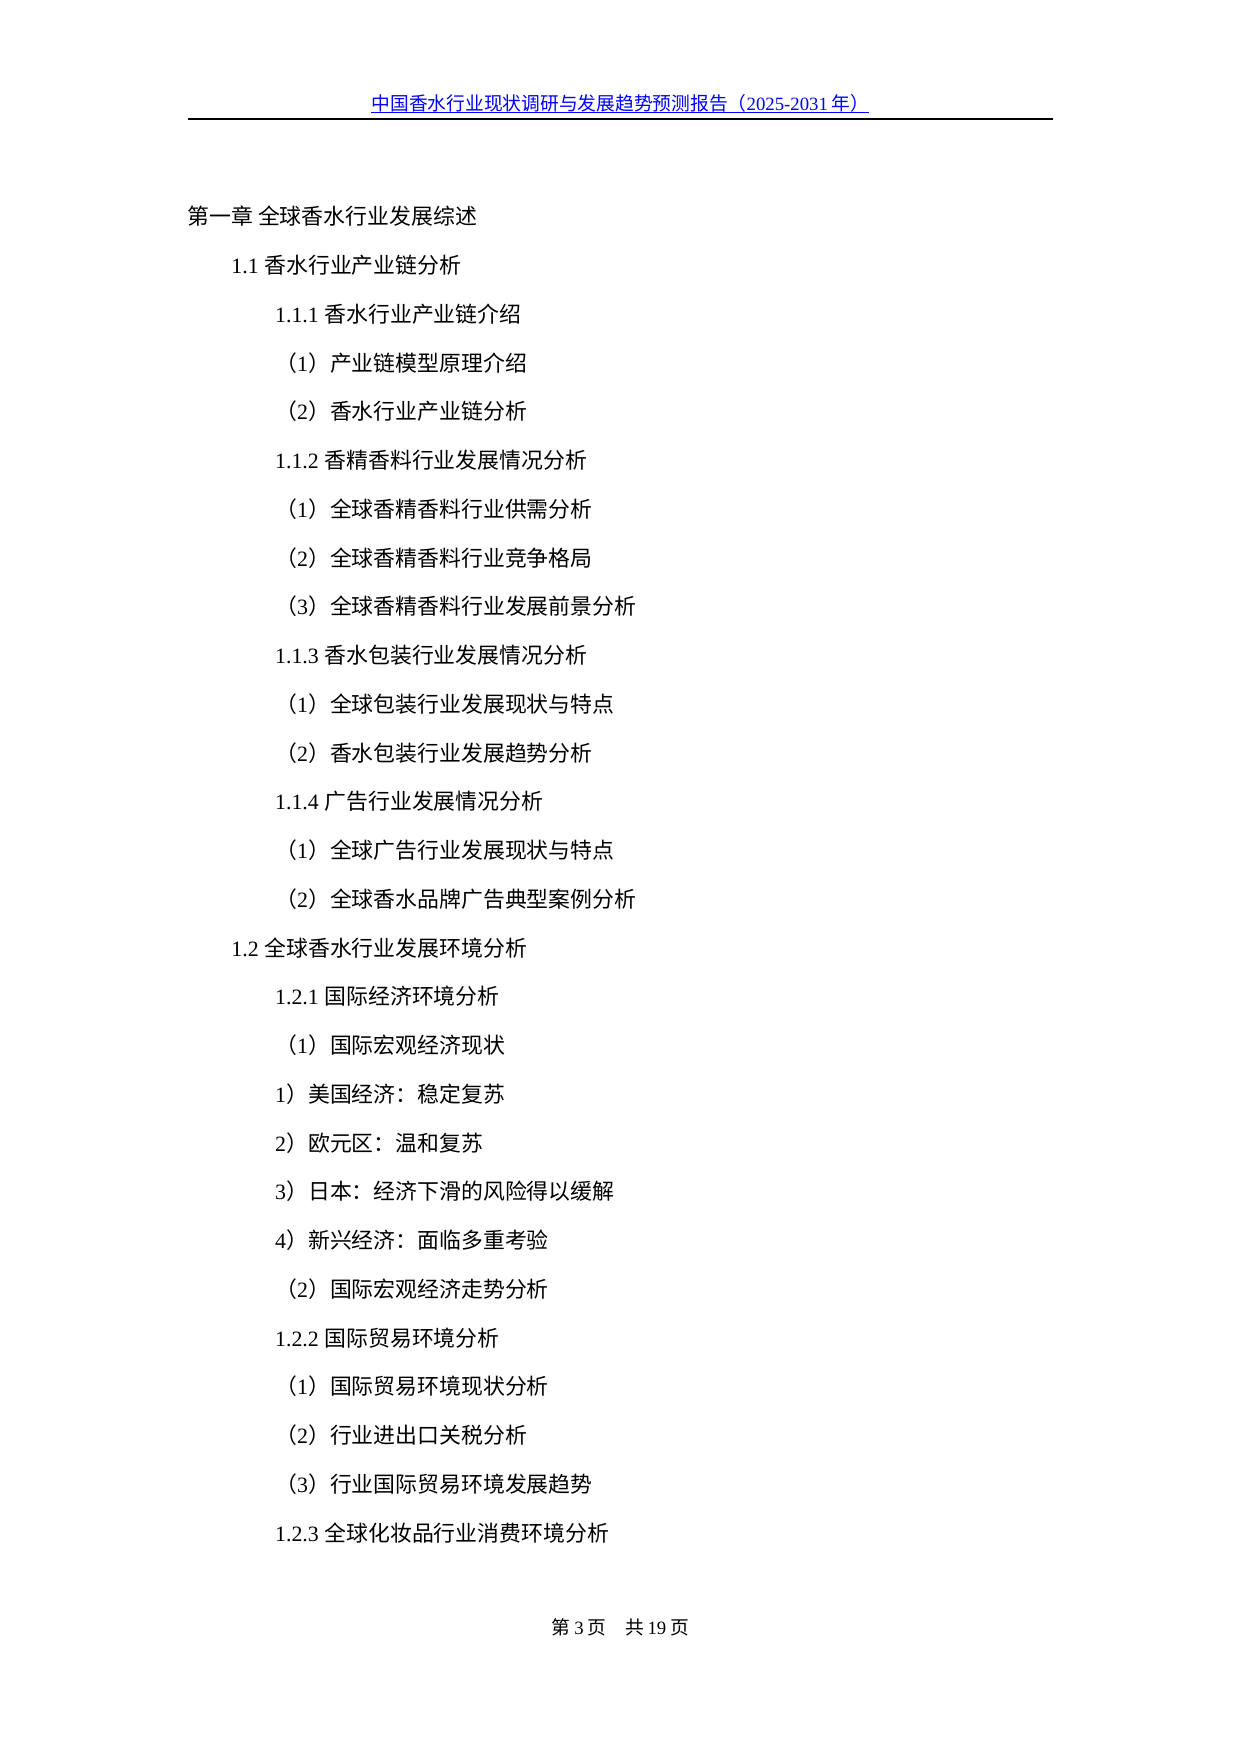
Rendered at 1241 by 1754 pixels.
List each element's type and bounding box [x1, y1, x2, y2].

text [187, 150, 1053, 1548]
